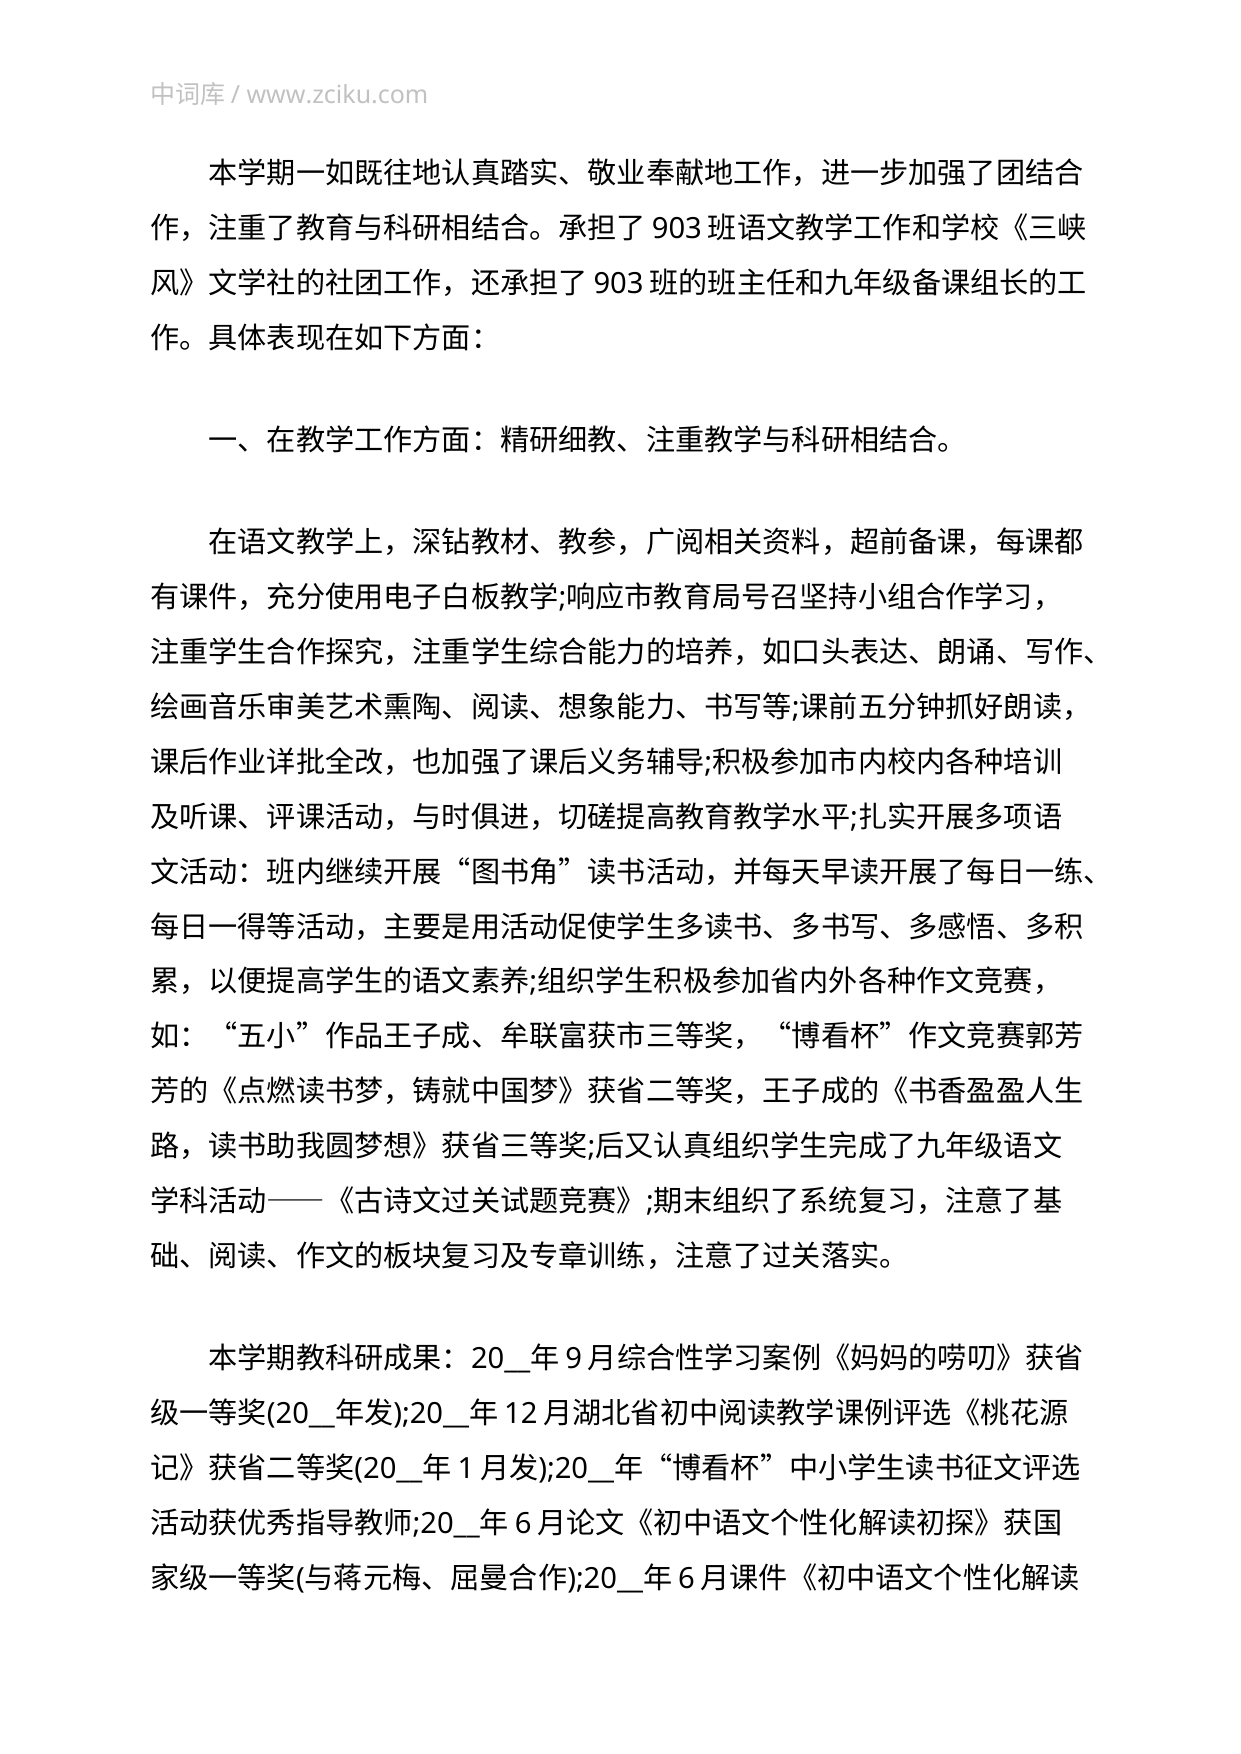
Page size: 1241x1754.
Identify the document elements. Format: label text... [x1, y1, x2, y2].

text 在语文教学上，深钻教材、教参，广阅相关资料，超前备课，每课都有课件，充分使用电子白板教学;响应市教育局号召坚持小组合作学习，注重学生合作探究，注重学生综合能力的培养，如口头表达、朗诵、写作、绘画音乐审美艺术熏陶、阅读、想象能力、书写等;课前五分钟抓好朗读，课后作业详批全改，也加强了课后义务辅导;积极参加市内校内各种培训及听课、评课活动，与时俱进，切磋提高教育教学水平;扎实开展多项语文活动：班内继续开展“图书角”读书活动，并每天早读开展了每日一练、每日一得等活动，主要是用活动促使学生多读书、多书写、多感悟、多积累，以便提高学生的语文素养;组织学生积极参加省内外各种作文竞赛，如：“五小”作品王子成、牟联富获市三等奖，“博看杯”作文竞赛郭芳芳的《点燃读书梦，铸就中国梦》获省二等奖，王子成的《书香盈盈人生路，读书助我圆梦想》获省三等奖;后又认真组织学生完成了九年级语文学科活动——《古诗文过关试题竞赛》;期末组织了系统复习，注意了基础、阅读、作文的板块复习及专章训练，注意了过关落实。 [150, 518, 1090, 1275]
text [150, 1334, 1090, 1597]
text 一、在教学工作方面：精研细教、注重教学与科研相结合。 [150, 417, 1090, 459]
text 本学期一如既往地认真踏实、敬业奉献地工作，进一步加强了团结合作，注重了教育与科研相结合。承担了903班语文教学工作和学校《三峡风》文学社的社团工作，还承担了903班的班主任和九年级备课组长的工作。具体表现在如下方面： [150, 150, 1090, 357]
